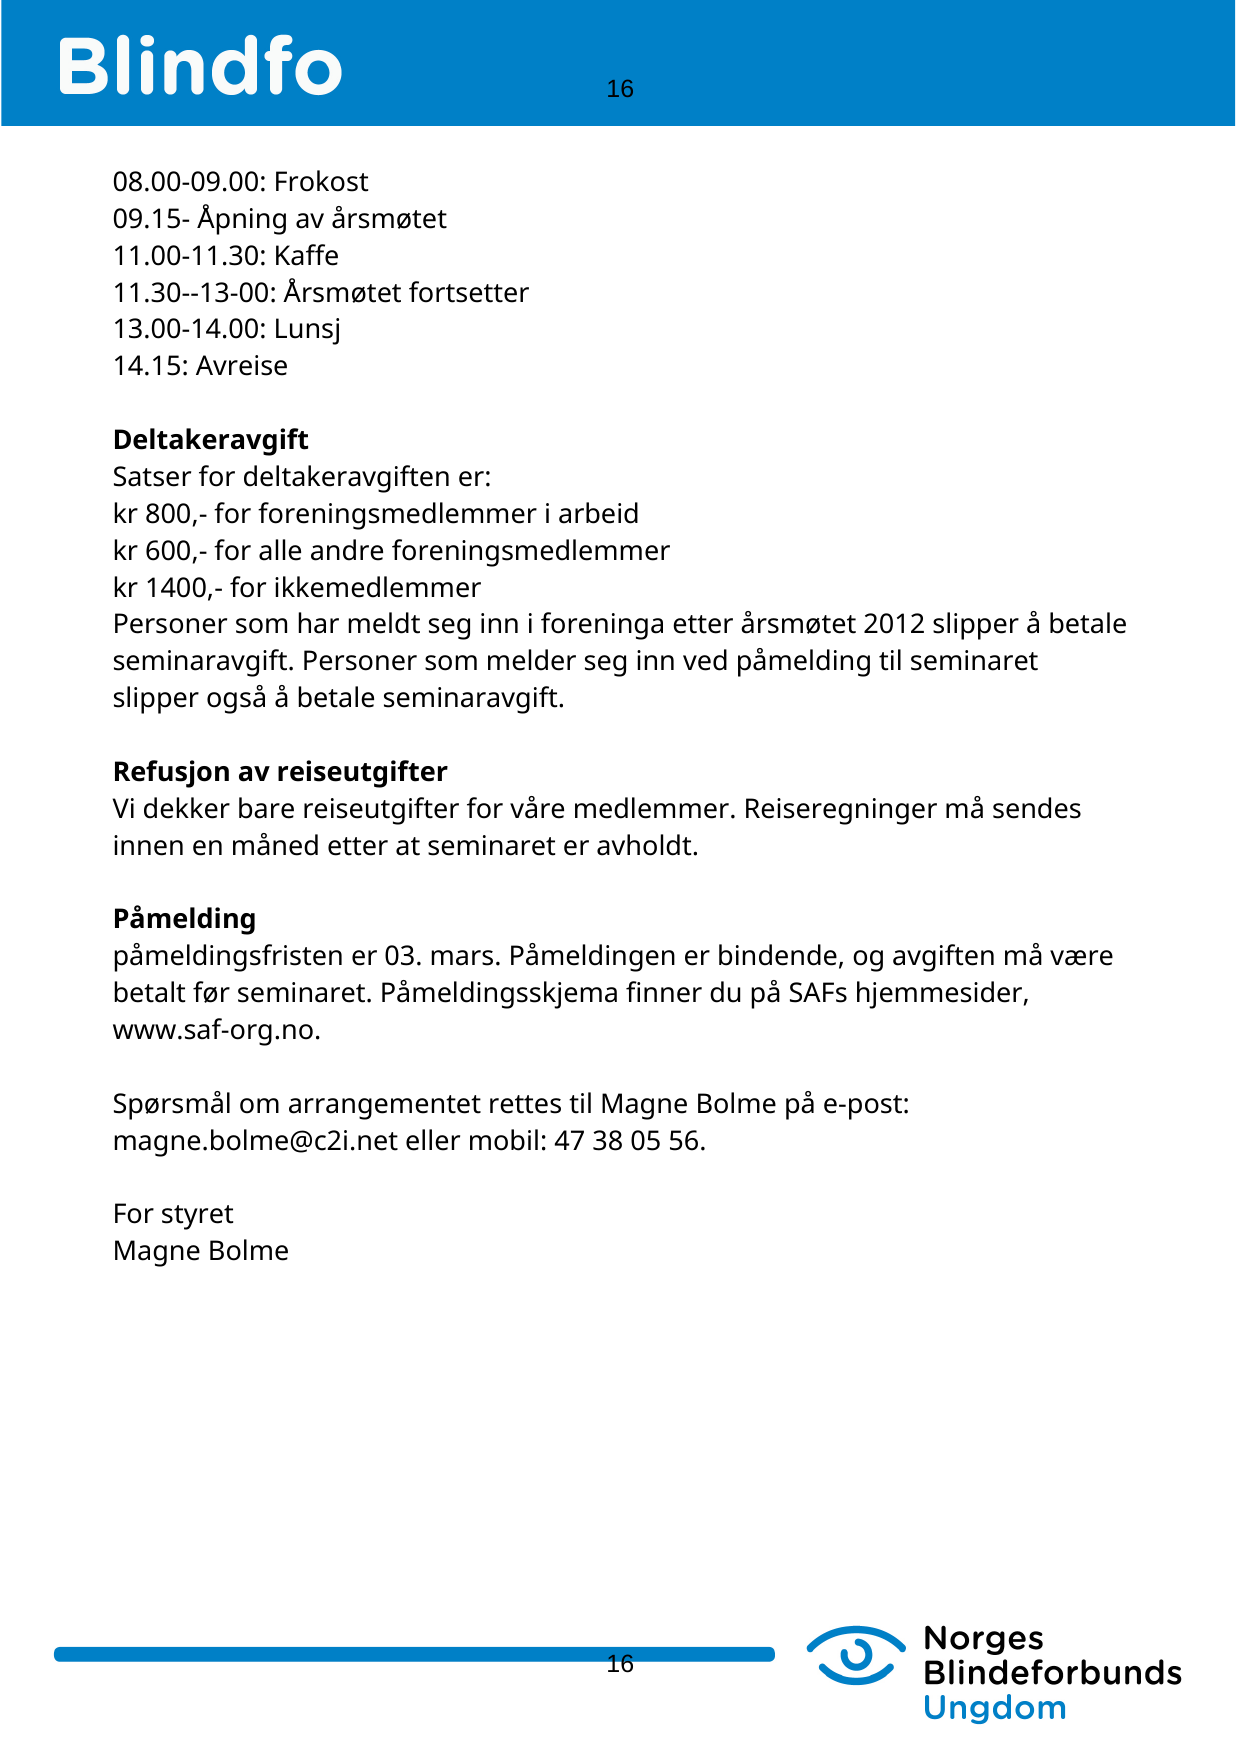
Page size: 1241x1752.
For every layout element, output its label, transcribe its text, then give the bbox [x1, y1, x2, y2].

text kr 600,- for alle andre foreningsmedlemmer [112, 531, 1128, 568]
text For styret [112, 1195, 1128, 1232]
text Personer som har meldt seg inn i foreninga etter årsmøtet 2012 slipper å betale seminaravgift. Personer som melder seg inn ved påmelding til seminaret slipper også å betale seminaravgift. [112, 605, 1128, 716]
text Refusjon av reiseutgifter [112, 752, 1128, 789]
text 14.15: Avreise [112, 347, 1128, 384]
text 11.30--13-00: Årsmøtet fortsetter [112, 273, 1128, 310]
text Satser for deltakeravgiften er: [112, 457, 1128, 494]
text Vi dekker bare reiseutgifter for våre medlemmer. Reiseregninger må sendes innen en måned etter at seminaret er avholdt. [112, 789, 1128, 863]
text Magne Bolme [112, 1232, 1128, 1269]
text 11.00-11.30: Kaffe [112, 236, 1128, 273]
text påmeldingsfristen er 03. mars. Påmeldingen er bindende, og avgiften må være betalt før seminaret. Påmeldingsskjema finner du på SAFs hjemmesider, www.saf-org.no. [112, 937, 1128, 1047]
text Spørsmål om arrangementet rettes til Magne Bolme på e-post: magne.bolme@c2i.net eller mobil: 47 38 05 56. [112, 1084, 1128, 1158]
text kr 1400,- for ikkemedlemmer [112, 568, 1128, 605]
text Deltakeravgift [112, 421, 1128, 457]
text kr 800,- for foreningsmedlemmer i arbeid [112, 494, 1128, 531]
text 13.00-14.00: Lunsj [112, 310, 1128, 347]
text 08.00-09.00: Frokost [112, 162, 1128, 199]
picture [0, 1601, 1236, 1748]
text 09.15- Åpning av årsmøtet [112, 199, 1128, 236]
picture [0, 0, 1233, 125]
text Påmelding [112, 900, 1128, 937]
